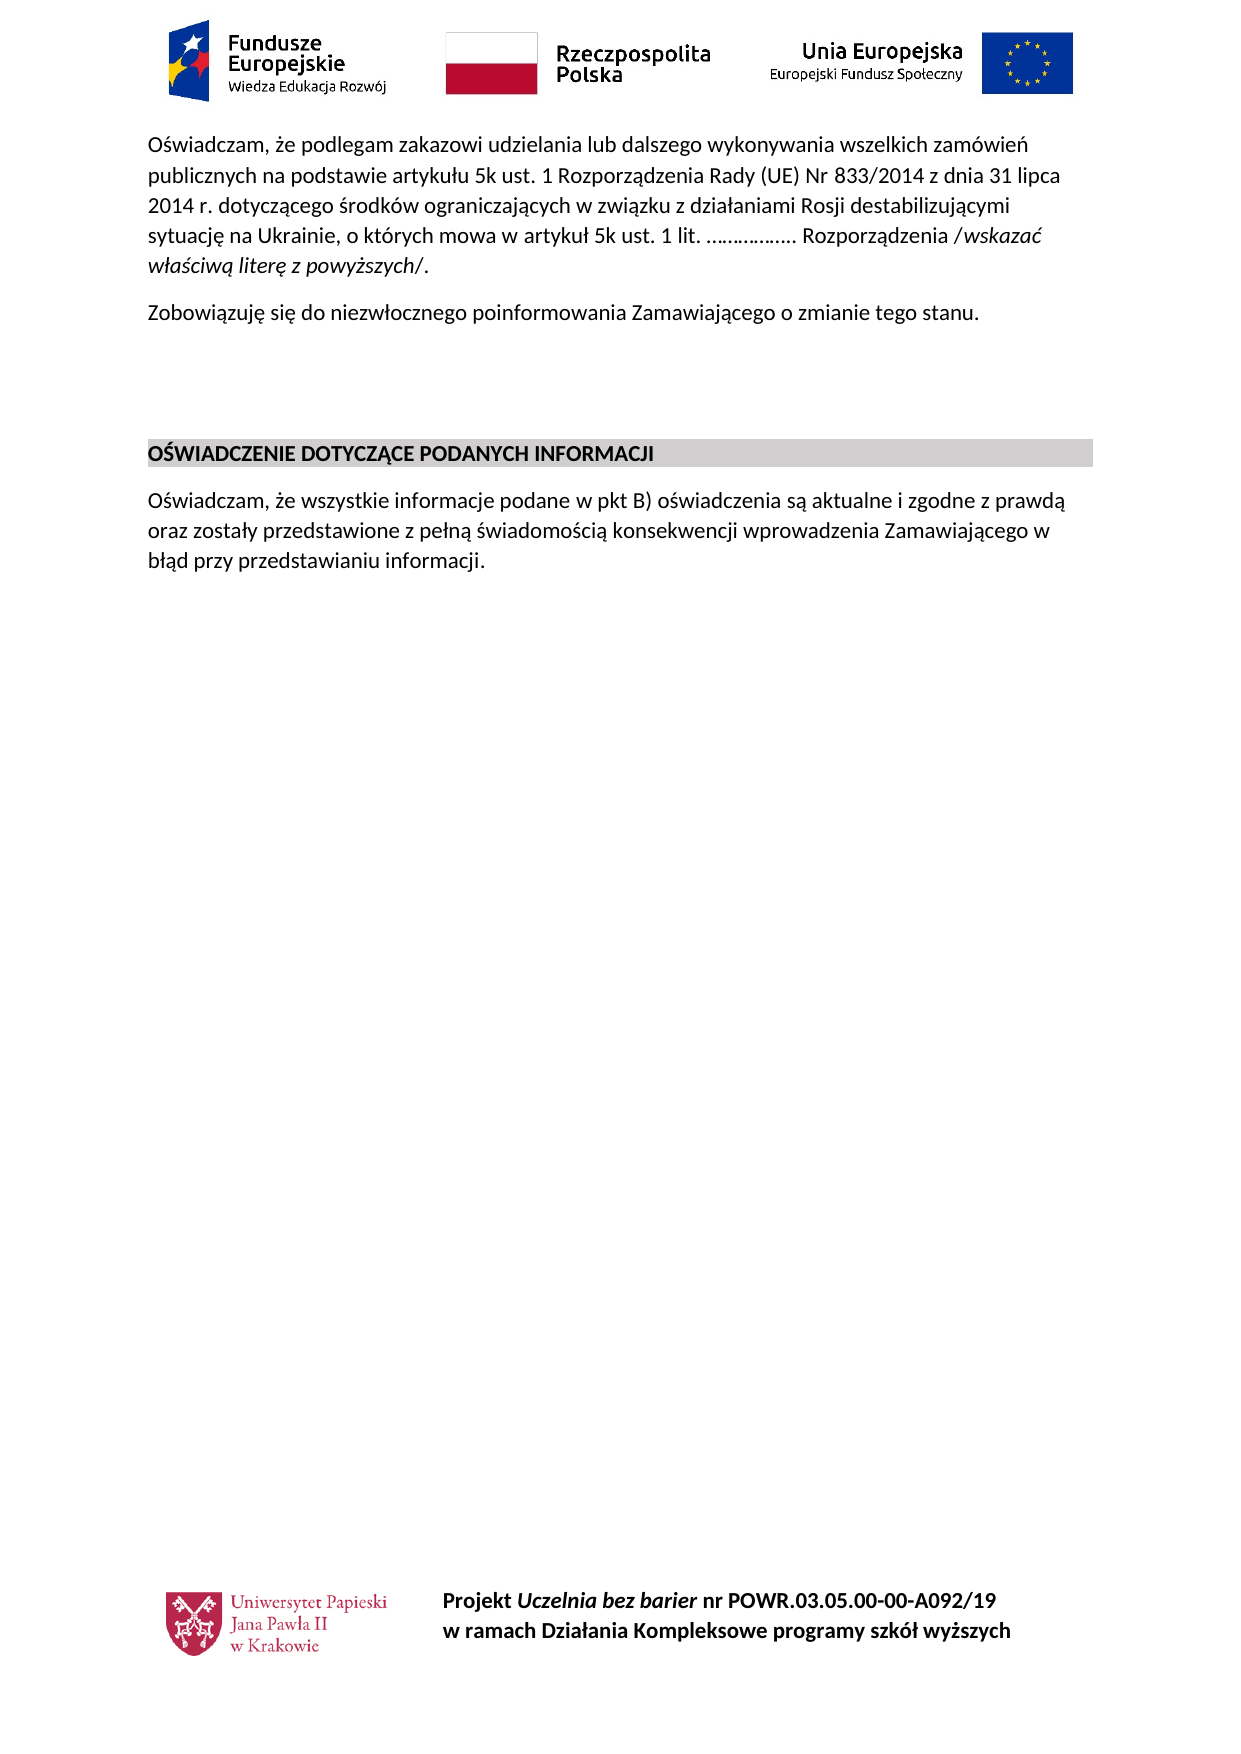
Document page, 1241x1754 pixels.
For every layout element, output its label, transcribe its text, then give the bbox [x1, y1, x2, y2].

picture [148, 0, 1088, 119]
text Zobowiązuję się do niezwłocznego poinformowania Zamawiającego o zmianie tego stanu. [148, 298, 1093, 326]
text Oświadczam, że wszystkie informacje podane w pkt B) oświadczenia są aktualne i zgodne z prawdą oraz zostały przedstawione z pełną świadomością konsekwencji wprowadzenia Zamawiającego w błąd przy przedstawianiu informacji. [148, 486, 1093, 574]
text Oświadczam, że podlegam zakazowi udzielania lub dalszego wykonywania wszelkich zamówień publicznych na podstawie artykułu 5k ust. 1 Rozporządzenia Rady (UE) Nr 833/2014 z dnia 31 lipca 2014 r. dotyczącego środków ograniczających w związku z działaniami Rosji destabilizującymi sytuację na Ukrainie, o których mowa w artykuł 5k ust. 1 lit. …………….. Rozporządzenia /wskazać właściwą literę z powyższych/. [148, 100, 1093, 279]
text OŚWIADCZENIE DOTYCZĄCE PODANYCH INFORMACJI [148, 439, 1093, 467]
picture [147, 1567, 405, 1678]
